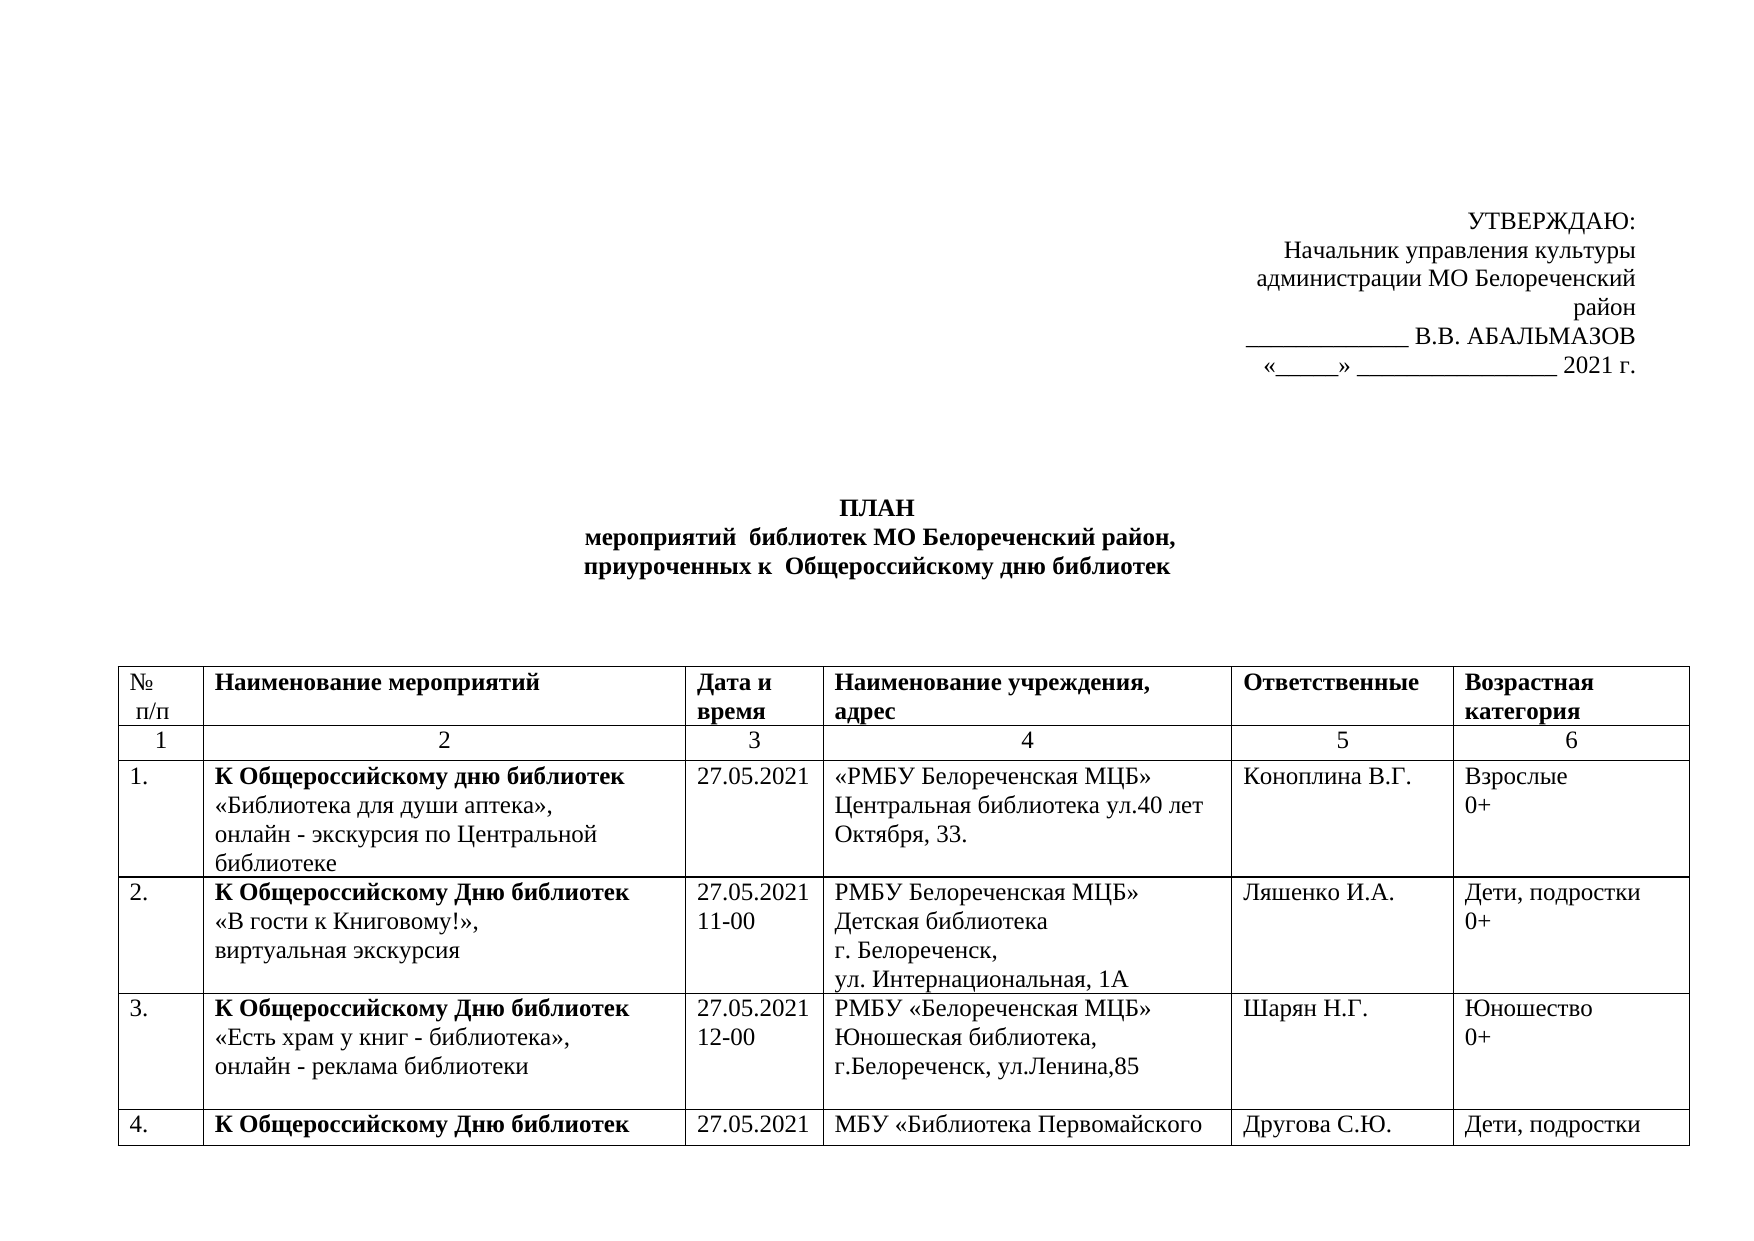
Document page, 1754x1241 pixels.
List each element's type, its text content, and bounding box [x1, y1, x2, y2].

table_cell 5 [1232, 726, 1453, 760]
text «_____» ________________ . [118, 350, 1636, 378]
table_header Наименование учреждения, адрес [824, 667, 1231, 724]
text район [118, 292, 1636, 321]
table_cell 27.05.2021 [686, 761, 823, 876]
table_cell Другова С.Ю. [1232, 1110, 1453, 1144]
table_cell «РМБУ Белореченская МЦБ» Центральная библиотека ул.40 лет Октября, 33. [824, 761, 1231, 876]
table_cell 3 [686, 726, 823, 760]
table_header Возрастная категория [1454, 667, 1689, 724]
table_cell 27.05.2021 12-00 [686, 994, 823, 1108]
table_cell Коноплина В.Г. [1232, 761, 1453, 876]
table_header Наименование мероприятий [204, 667, 685, 724]
table_cell 27.05.2021 11-00 [686, 878, 823, 992]
text мероприятий библиотек МО Белореченский район, [118, 522, 1636, 551]
table_cell 6 [1454, 726, 1689, 760]
table_cell Ляшенко И.А. [1232, 878, 1453, 992]
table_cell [204, 1110, 685, 1144]
table_cell 27.05.2021 12-00 [686, 1110, 823, 1144]
table_cell Шарян Н.Г. [1232, 994, 1453, 1108]
text Начальник управления культуры [118, 235, 1636, 263]
table_cell К Общероссийскому Дню библиотек «Есть храм у книг - библиотека», онлайн - реклама библиотеки [204, 994, 685, 1108]
table_cell 1 [119, 726, 203, 760]
table_cell [119, 994, 203, 1108]
table_cell К Общероссийскому Дню библиотек «В гости к Книговому!», виртуальная экскурсия [204, 878, 685, 992]
table_header № п/п [119, 667, 203, 724]
text ПЛАН [118, 493, 1636, 522]
table_cell РМБУ «Белореченская МЦБ» Юношеская библиотека, г.Белореченск, ул.Ленина,85 [824, 994, 1231, 1108]
table_cell [119, 1110, 203, 1144]
text администрации МО Белореченский [118, 263, 1636, 292]
text _____________ В.В. АБАЛЬМАЗОВ [118, 321, 1636, 350]
table_cell Взрослые 0+ [1454, 761, 1689, 876]
table_cell Юношество 0+ [1454, 994, 1689, 1108]
table_header Дата и время [686, 667, 823, 724]
table_cell [119, 761, 203, 876]
table_cell [119, 878, 203, 992]
text приуроченных к Общероссийскому дню библиотек [118, 551, 1636, 580]
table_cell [824, 1110, 1231, 1144]
table_cell 2 [204, 726, 685, 760]
table_cell РМБУ Белореченская МЦБ» Детская библиотека г. Белореченск, ул. Интернациональная, 1А [824, 878, 1231, 992]
table_header Ответственные [1232, 667, 1453, 724]
table_cell Дети, подростки 0+ [1454, 878, 1689, 992]
table_cell Дети, подростки 0+ [1454, 1110, 1689, 1144]
table_cell К Общероссийскому дню библиотек «Библиотека для души аптека», онлайн - экскурсия по Центральной библиотеке [204, 761, 685, 876]
table_cell 4 [824, 726, 1231, 760]
text УТВЕРЖДАЮ: [118, 206, 1636, 235]
